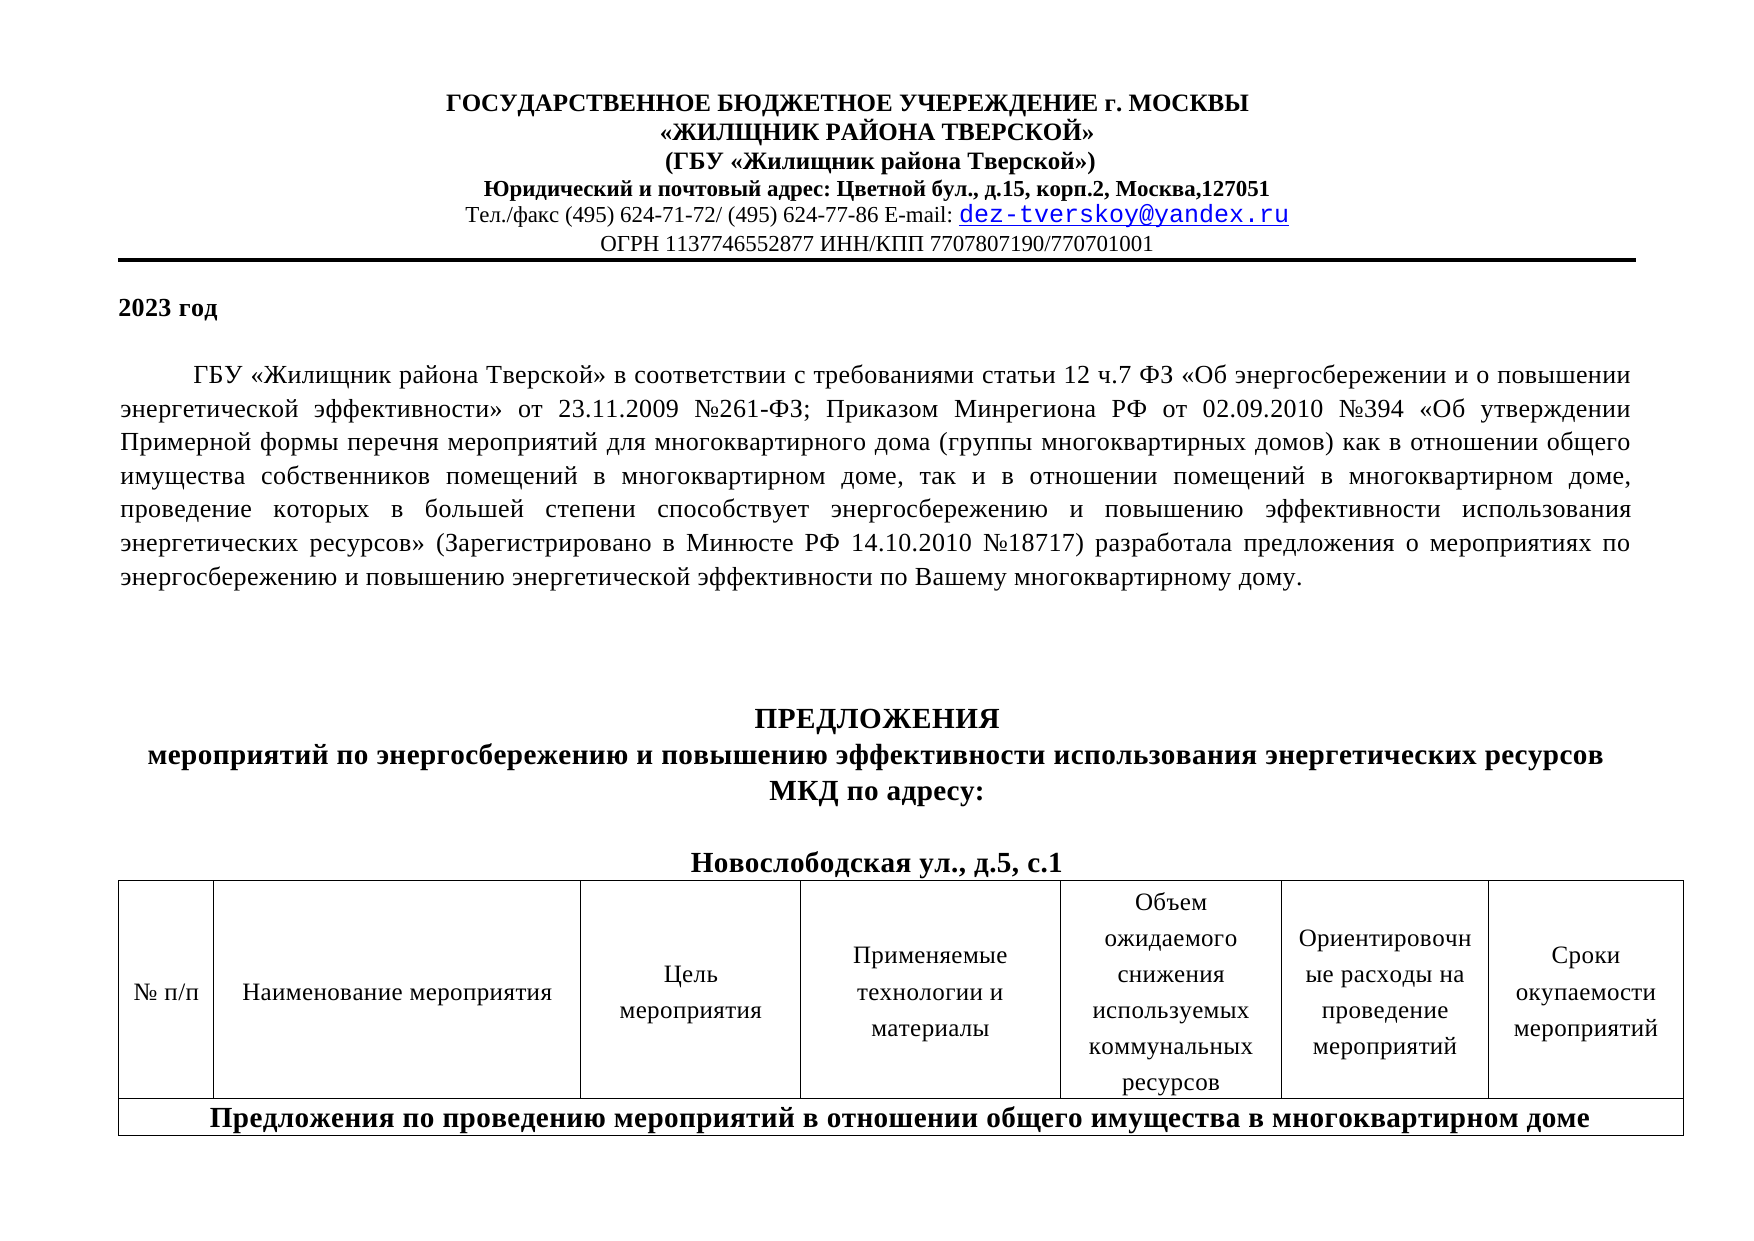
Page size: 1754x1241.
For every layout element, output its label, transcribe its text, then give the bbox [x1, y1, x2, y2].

text мероприятий по энергосбережению и повышению эффективности использования энергетических ресурсов МКД по адресу: [118, 736, 1636, 808]
table_header Ориентировочные расходы на проведение мероприятий [1282, 881, 1488, 1097]
text Юридический и почтовый адрес: Цветной бул., д.15, корп.2, Москва,127051 [118, 175, 1636, 201]
text «ЖИЛЩНИК РАЙОНА ТВЕРСКОЙ» [118, 117, 1636, 146]
text (ГБУ «Жилищник района Тверской») [118, 146, 1636, 175]
table_header Применяемые технологии и материалы [801, 881, 1060, 1097]
table_header Сроки окупаемости мероприятий [1489, 881, 1683, 1097]
table_header № п/п [119, 881, 213, 1097]
table_header Объем ожидаемого снижения используемых коммунальных ресурсов [1061, 881, 1281, 1097]
text Тел./факс (495) 624-71-72/ (495) 624-77-86 E-mail: dez-tverskoy@yandex.ru [118, 201, 1636, 230]
text ГОСУДАРСТВЕННОЕ БЮДЖЕТНОЕ УЧЕРЕЖДЕНИЕ г. МОСКВЫ [59, 88, 1636, 117]
text ПРЕДЛОЖЕНИЯ [118, 700, 1636, 736]
table_header Наименование мероприятия [214, 881, 580, 1097]
table_header Цель мероприятия [581, 881, 800, 1097]
table_cell Предложения по проведению мероприятий в отношении общего имущества в многоквартирном доме [119, 1099, 1683, 1134]
text ГБУ «Жилищник района Тверской» в соответствии с требованиями статьи 12 ч.7 ФЗ «Об энергосбережении и о повышении энергетической эффективности» от 23.11.2009 №261-ФЗ; Приказом Минрегиона РФ от 02.09.2010 №394 «Об утверждении Примерной формы перечня мероприятий для многоквартирного дома (группы многоквартирных домов) как в отношении общего имущества собственников помещений в многоквартирном доме, так и в отношении помещений в многоквартирном доме, проведение которых в большей степени способствует энергосбережению и повышению эффективности использования энергетических ресурсов» (Зарегистрировано в Минюсте РФ 14.10.2010 №18717) разработала предложения о мероприятиях по энергосбережению и повышению энергетической эффективности по Вашему многоквартирному дому. [120, 357, 1634, 592]
text ОГРН 1137746552877 ИНН/КПП 7707807190/770701001 [118, 230, 1636, 258]
text Новослободская ул., д.5, с.1 [118, 844, 1636, 880]
text 2023 год [118, 290, 1634, 323]
